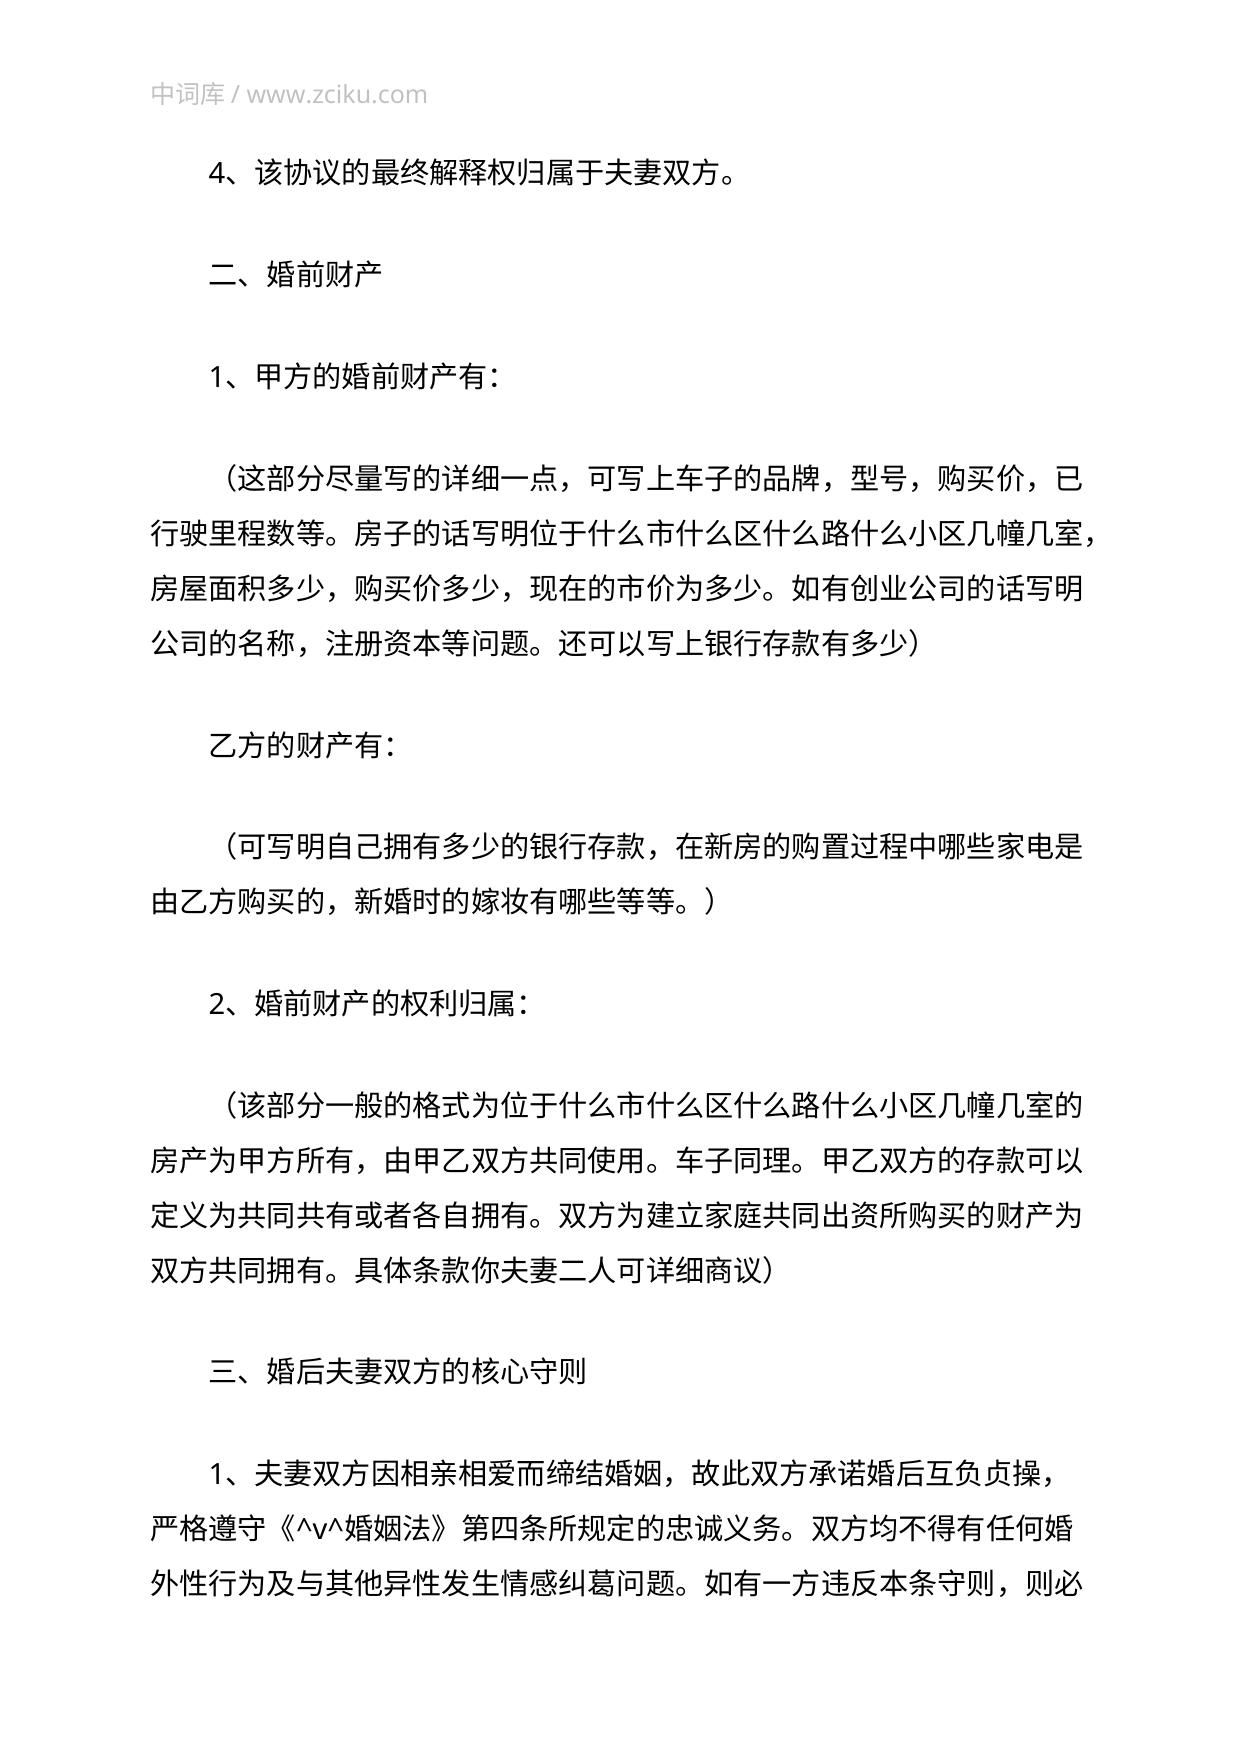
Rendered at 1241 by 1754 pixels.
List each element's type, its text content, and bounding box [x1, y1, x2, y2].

text 2、婚前财产的权利归属： [150, 981, 1090, 1023]
text 4、该协议的最终解释权归属于夫妻双方。 [150, 150, 1090, 192]
text 三、婚后夫妻双方的核心守则 [150, 1349, 1090, 1391]
text 1、甲方的婚前财产有： [150, 354, 1090, 396]
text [150, 1451, 1090, 1603]
text （可写明自己拥有多少的银行存款，在新房的购置过程中哪些家电是由乙方购买的，新婚时的嫁妆有哪些等等。） [150, 824, 1090, 921]
text 乙方的财产有： [150, 722, 1090, 764]
text （这部分尽量写的详细一点，可写上车子的品牌，型号，购买价，已行驶里程数等。房子的话写明位于什么市什么区什么路什么小区几幢几室，房屋面积多少，购买价多少，现在的市价为多少。如有创业公司的话写明公司的名称，注册资本等问题。还可以写上银行存款有多少） [150, 456, 1090, 663]
text 二、婚前财产 [150, 252, 1090, 294]
text （该部分一般的格式为位于什么市什么区什么路什么小区几幢几室的房产为甲方所有，由甲乙双方共同使用。车子同理。甲乙双方的存款可以定义为共同共有或者各自拥有。双方为建立家庭共同出资所购买的财产为双方共同拥有。具体条款你夫妻二人可详细商议） [150, 1083, 1090, 1289]
